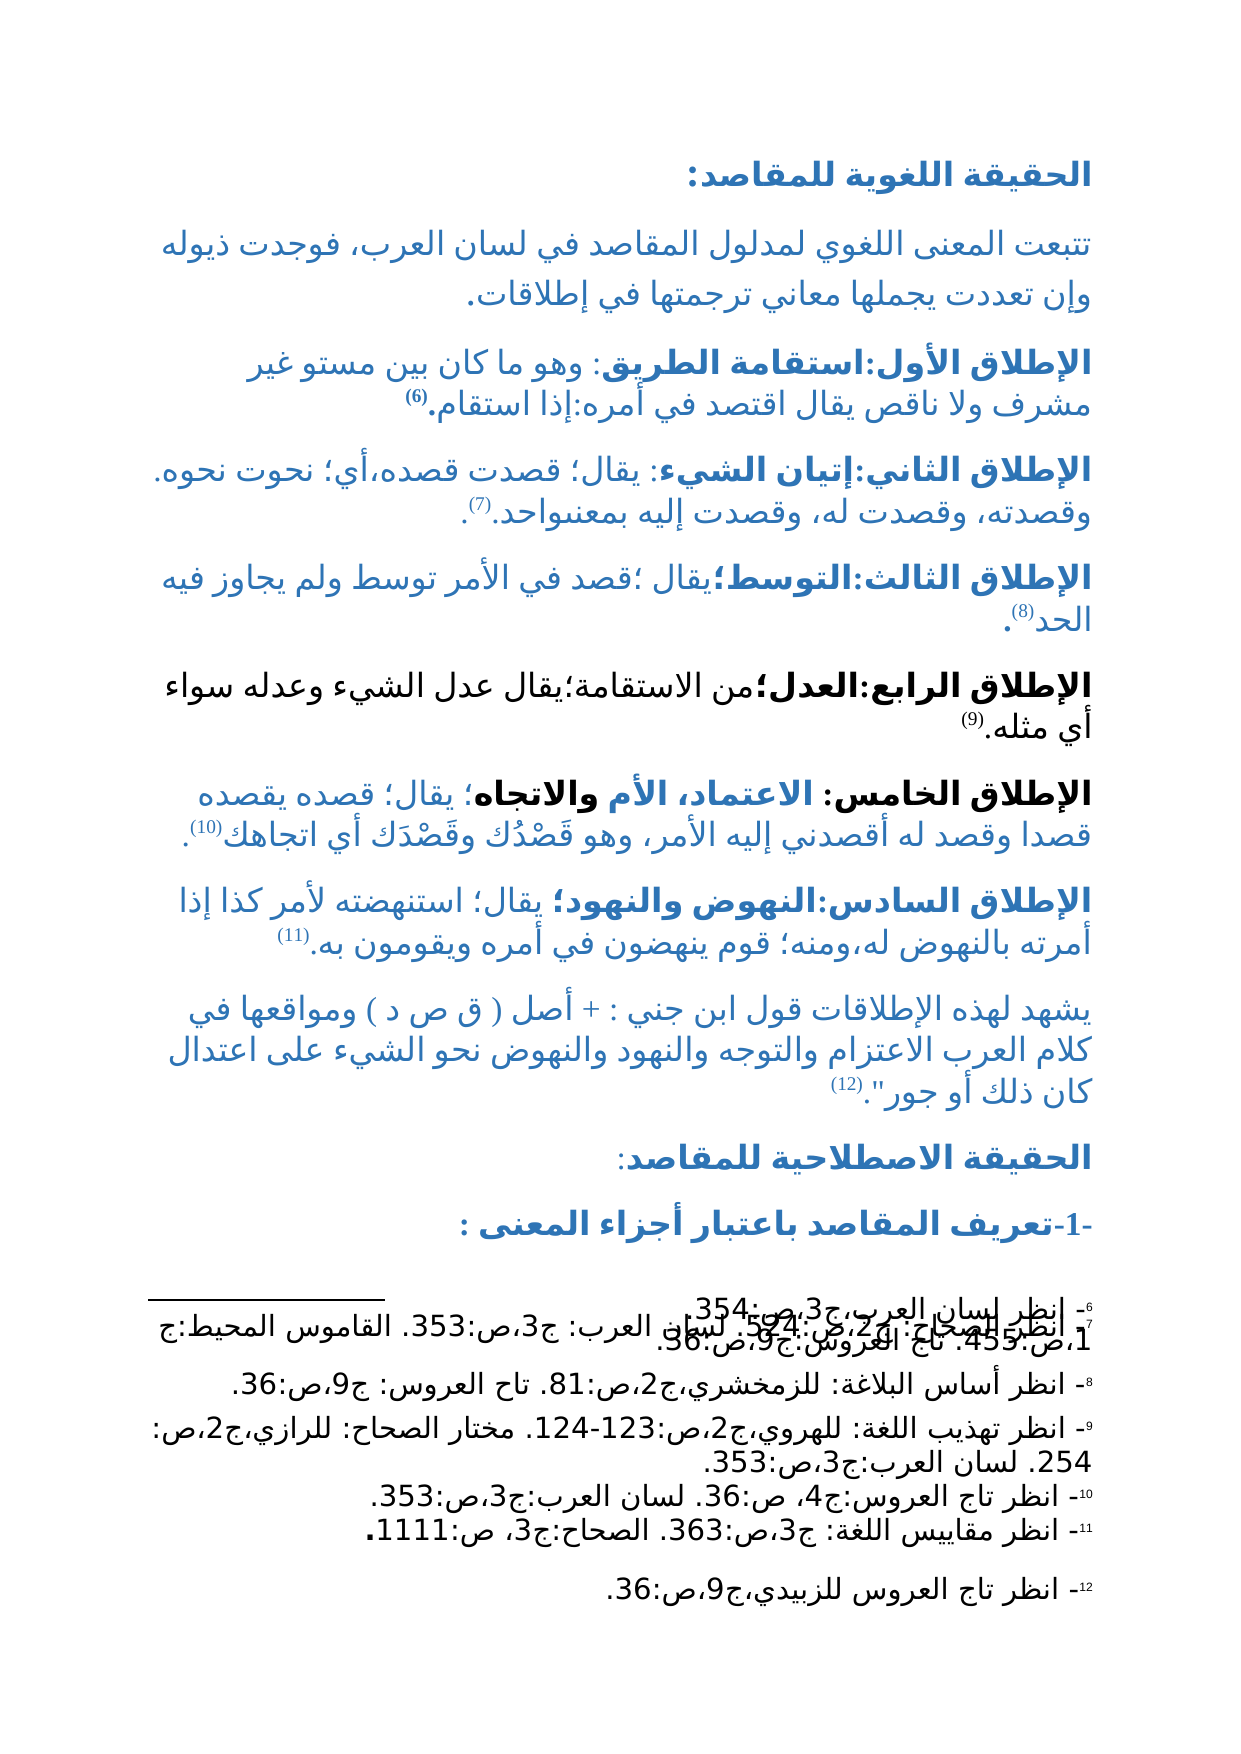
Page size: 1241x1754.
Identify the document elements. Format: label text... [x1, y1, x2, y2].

subtitle تتبعت المعنى اللغوي لمدلول المقاصد في لسان العرب، فوجدت ذيوله وإن تعددت يجملها معاني ترجمتها في إطلاقات. [148, 224, 1093, 314]
subtitle الحقيقة اللغوية للمقاصد: [148, 148, 1093, 196]
subtitle الإطلاق الأول:استقامة الطريق: وهو ما كان بين مستو غير مشرف ولا ناقص يقال اقتصد في أمره:إذا استقام.() [148, 343, 1093, 423]
subtitle يشهد لهذه الإطلاقات قول ابن جني : + أصل ( ق ص د ) ومواقعها في كلام العرب الاعتزام والتوجه والنهود والنهوض نحو الشيء على اعتدال كان ذلك أو جور".() [148, 989, 1093, 1110]
subtitle الإطلاق الرابع:العدل؛من الاستقامة؛يقال عدل الشيء وعدله سواء أي مثله.() [148, 666, 1093, 746]
subtitle الإطلاق الخامس: الاعتماد، الأم والاتجاه؛ يقال؛ قصده يقصده قصدا وقصد له أقصدني إليه الأمر، وهو قَصْدُك وقَصْدَك أي اتجاهك(). [148, 774, 1093, 853]
subtitle -1-تعريف المقاصد باعتبار أجزاء المعنى : [148, 1205, 1093, 1243]
subtitle الإطلاق الثالث:التوسط؛يقال ؛قصد في الأمر توسط ولم يجاوز فيه الحد(). [148, 558, 1093, 638]
subtitle الإطلاق الثاني:إتيان الشيء: يقال؛ قصدت قصده،أي؛ نحوت نحوه. وقصدته، وقصدت له، وقصدت إليه بمعنىواحد.(). [148, 451, 1093, 530]
subtitle الحقيقة الاصطلاحية للمقاصد: [148, 1138, 1093, 1177]
subtitle الإطلاق السادس:النهوض والنهود؛ يقال؛ استنهضته لأمر كذا إذا أمرته بالنهوض له،ومنه؛ قوم ينهضون في أمره ويقومون به.() [148, 882, 1093, 961]
